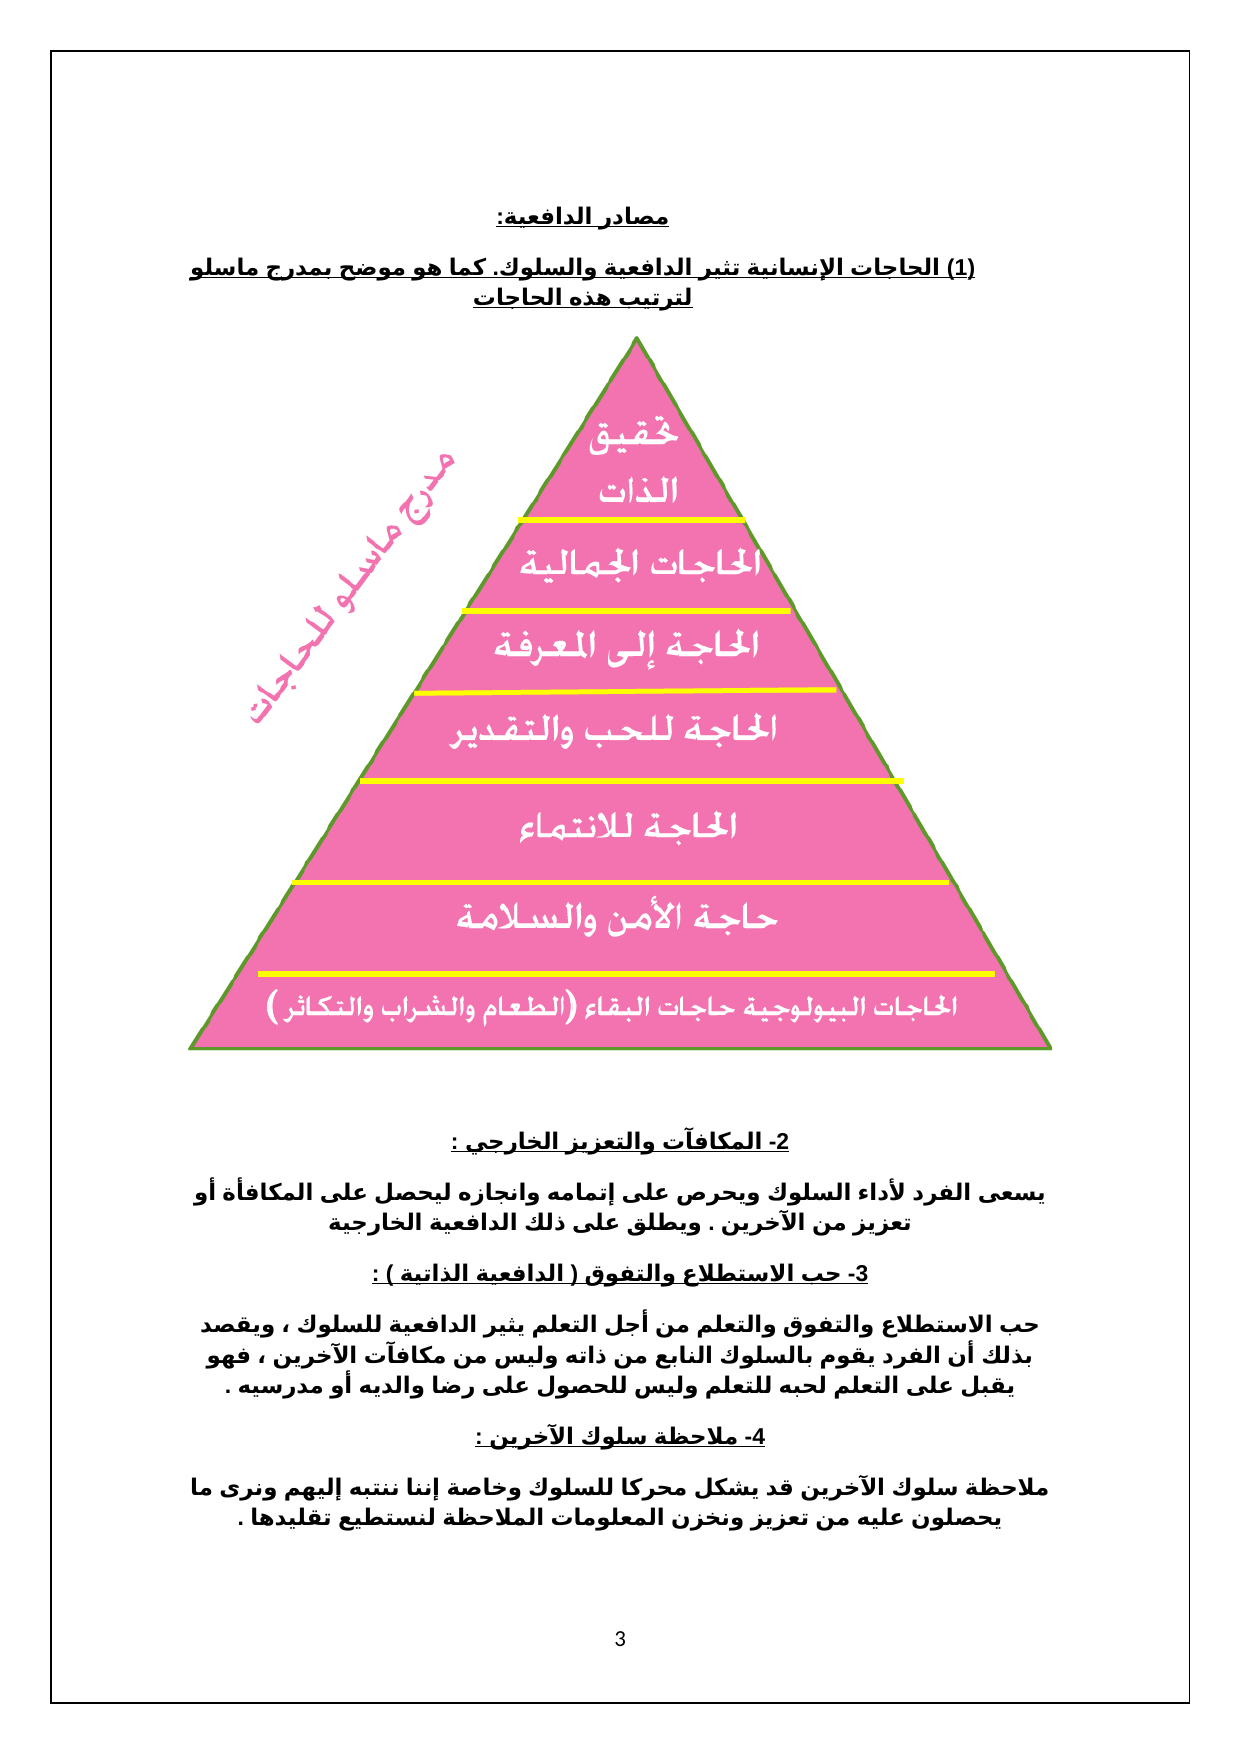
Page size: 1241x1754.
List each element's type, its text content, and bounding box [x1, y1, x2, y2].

text 2- المكافآت والتعزيز الخارجي : [187, 1128, 1053, 1154]
list مصادر الدافعية: [187, 203, 1015, 229]
text 4- ملاحظة سلوك الآخرين : [187, 1423, 1053, 1449]
text ملاحظة سلوك الآخرين قد يشكل محركا للسلوك وخاصة إننا ننتبه إليهم ونرى ما يحصلون عليه من تعزيز ونخزن المعلومات الملاحظة لنستطيع تقليدها . [187, 1474, 1053, 1531]
text 3- حب الاستطلاع والتفوق ( الدافعية الذاتية ) : [187, 1260, 1053, 1287]
list (1) الحاجات الإنسانية تثير الدافعية والسلوك. كما هو موضح بمدرج ماسلو لترتيب هذه الحاجات [187, 254, 1015, 311]
text يسعى الفرد لأداء السلوك ويحرص على إتمامه وانجازه ليحصل على المكافأة أو تعزيز من الآخرين . ويطلق على ذلك الدافعية الخارجية [187, 1179, 1053, 1236]
text حب الاستطلاع والتفوق والتعلم من أجل التعلم يثير الدافعية للسلوك ، ويقصد بذلك أن الفرد يقوم بالسلوك النابع من ذاته وليس من مكافآت الآخرين ، فهو يقبل على التعلم لحبه للتعلم وليس للحصول على رضا والديه أو مدرسيه . [187, 1311, 1053, 1398]
picture [187, 335, 1053, 1051]
